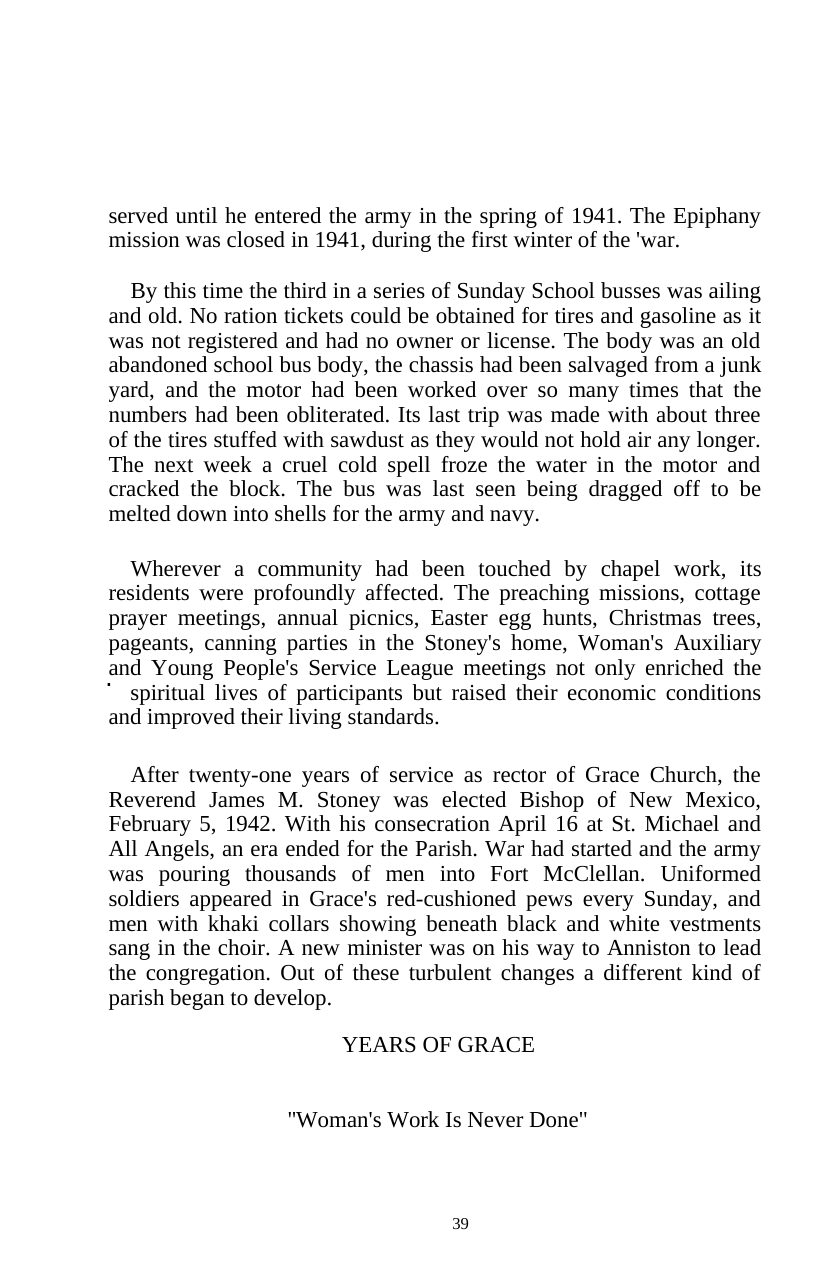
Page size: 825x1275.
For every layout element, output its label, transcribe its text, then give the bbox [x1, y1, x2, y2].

text YEARS OF GRACE [188, 1031, 689, 1058]
text After twenty-one years of service as rector of Grace Church, the Reverend James M. Stoney was elected Bishop of New Mexico, February 5, 1942. With his consecration April 16 at St. Michael and All Angels, an era ended for the Parish. War had started and the army was pouring thousands of men into Fort McClellan. Uniformed soldiers appeared in Grace's red-cushioned pews every Sunday, and men with khaki collars showing beneath black and white vestments sang in the choir. A new minister was on his way to Anniston to lead the congregation. Out of these turbulent changes a different kind of parish began to develop. [108, 762, 762, 1010]
text ''Woman's Work Is Never Done" [188, 1106, 688, 1132]
text By this time the third in a series of Sunday School busses was ailing and old. No ration tickets could be obtained for tires and gasoline as it was not registered and had no owner or license. The body was an old abandoned school bus body, the chassis had been salvaged from a junk yard, and the motor had been worked over so many times that the numbers had been obliterated. Its last trip was made with about three of the tires stuffed with sawdust as they would not hold air any longer. The next week a cruel cold spell froze the water in the motor and cracked the block. The bus was last seen being dragged off to be melted down into shells for the army and navy. [108, 279, 762, 527]
text Wherever a community had been touched by chapel work, its residents were profoundly affected. The preaching missions, cottage prayer meetings, annual picnics, Easter egg hunts, Christmas trees, pageants, canning parties in the Stoney's home, Woman's Auxiliary and Young People's Service League meetings not only enriched the spiritual lives of participants but raised their economic conditions and improved their living standards. [108, 556, 762, 730]
